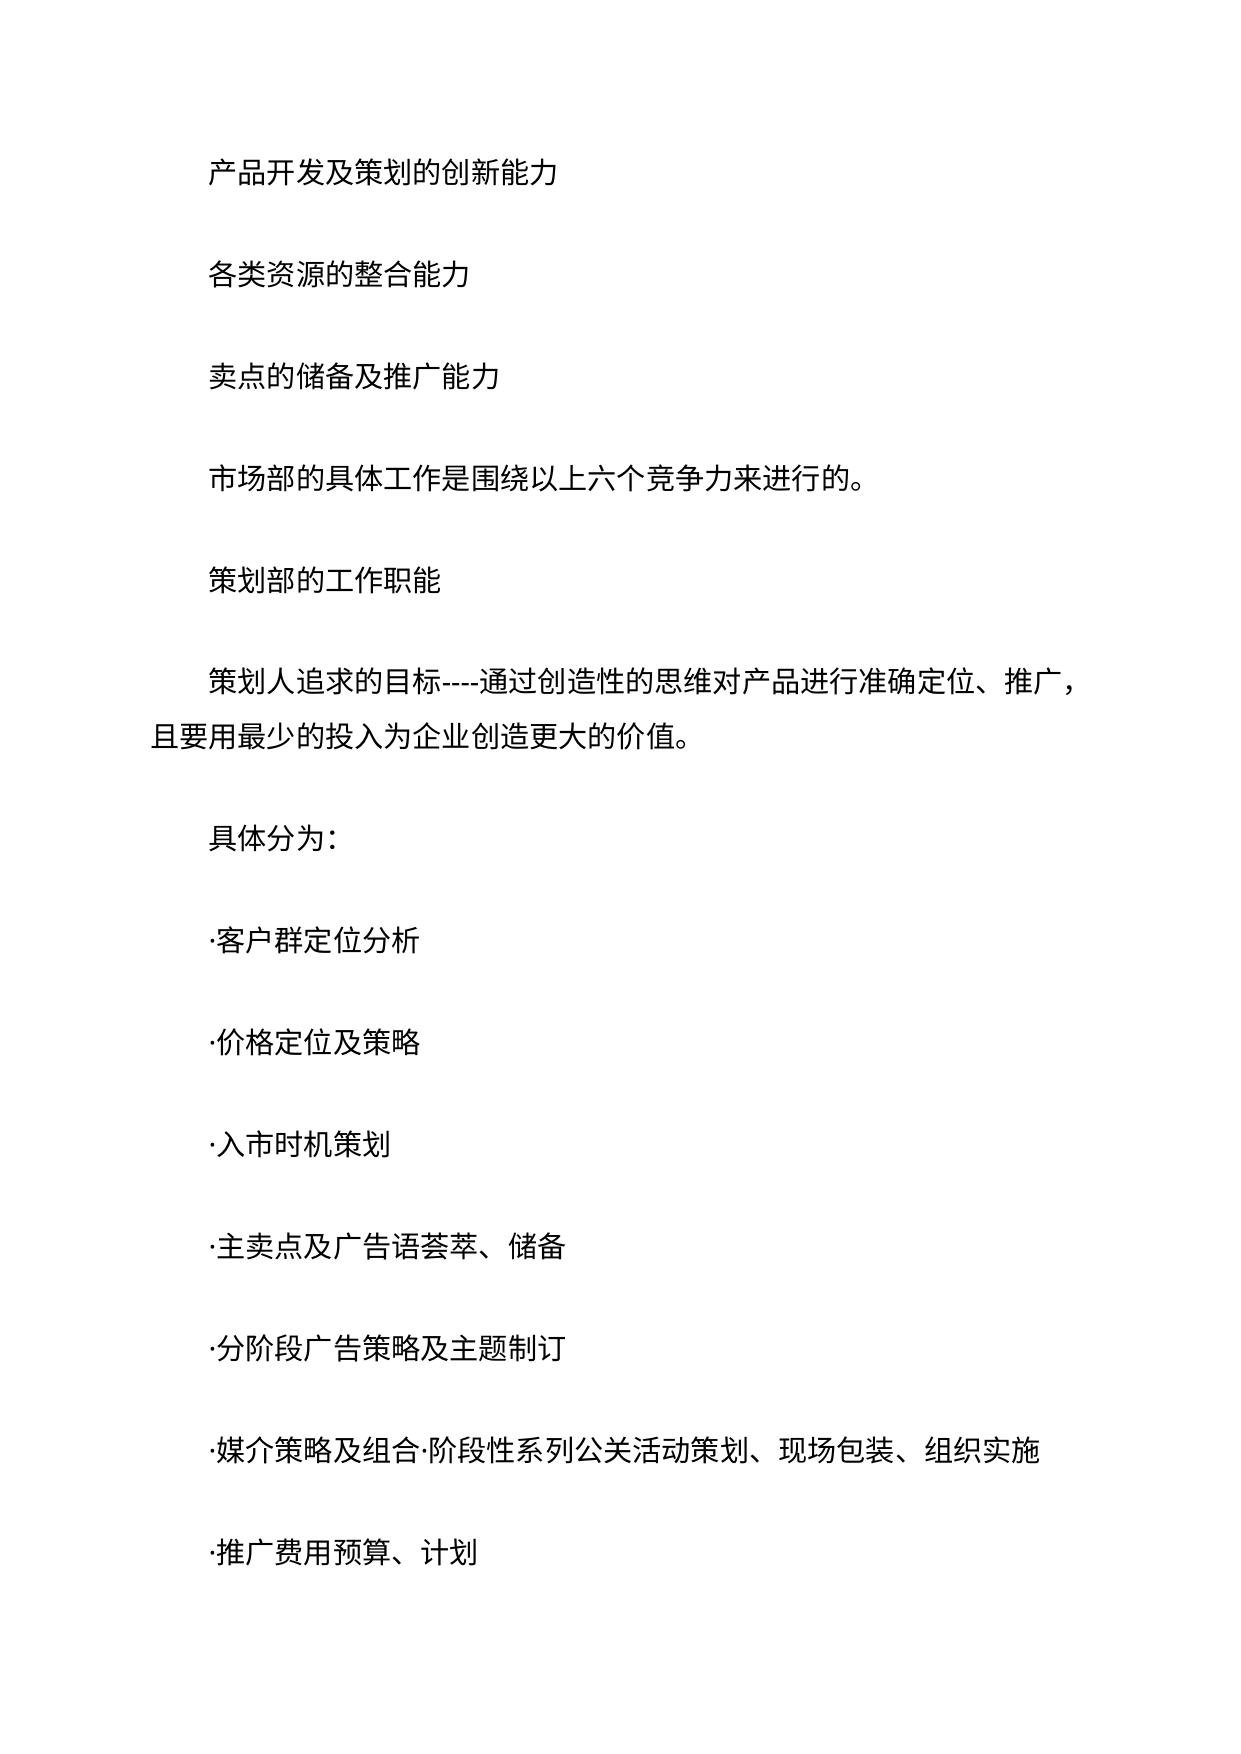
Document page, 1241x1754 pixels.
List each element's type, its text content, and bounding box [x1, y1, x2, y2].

text ·价格定位及策略 [150, 1019, 1090, 1062]
text ·媒介策略及组合·阶段性系列公关活动策划、现场包装、组织实施 [150, 1427, 1090, 1470]
text 策划人追求的目标----通过创造性的思维对产品进行准确定位、推广，且要用最少的投入为企业创造更大的价值。 [150, 659, 1090, 756]
text 策划部的工作职能 [150, 557, 1090, 599]
text ·主卖点及广告语荟萃、储备 [150, 1223, 1090, 1266]
text 卖点的储备及推广能力 [150, 353, 1090, 396]
text 各类资源的整合能力 [150, 252, 1090, 294]
text ·分阶段广告策略及主题制订 [150, 1325, 1090, 1368]
text 市场部的具体工作是围绕以上六个竞争力来进行的。 [150, 455, 1090, 498]
text ·推广费用预算、计划 [150, 1529, 1090, 1572]
text ·入市时机策划 [150, 1121, 1090, 1164]
text ·客户群定位分析 [150, 917, 1090, 960]
text 产品开发及策划的创新能力 [150, 150, 1090, 192]
text 具体分为： [150, 816, 1090, 858]
